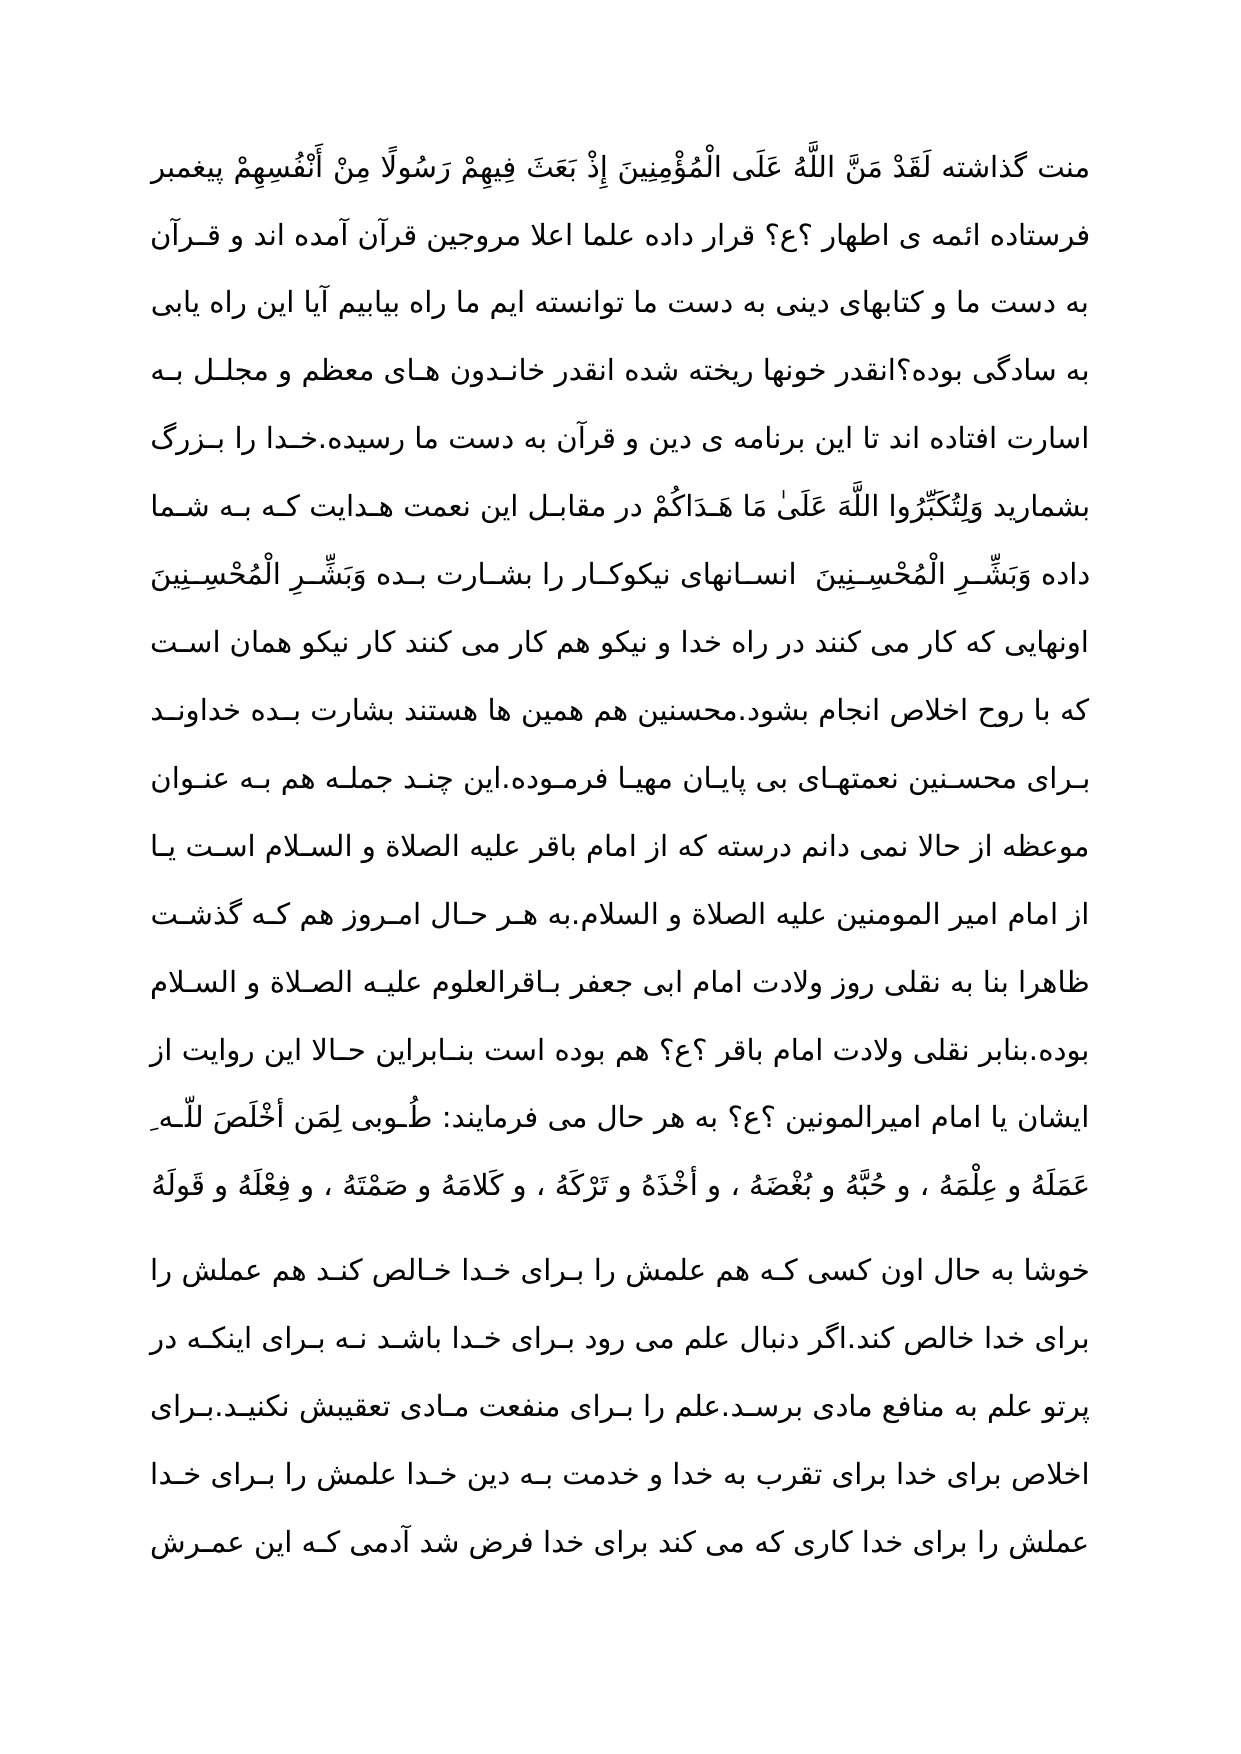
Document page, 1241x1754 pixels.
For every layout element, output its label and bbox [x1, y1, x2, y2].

text [150, 150, 1090, 1203]
text [150, 1253, 1090, 1559]
